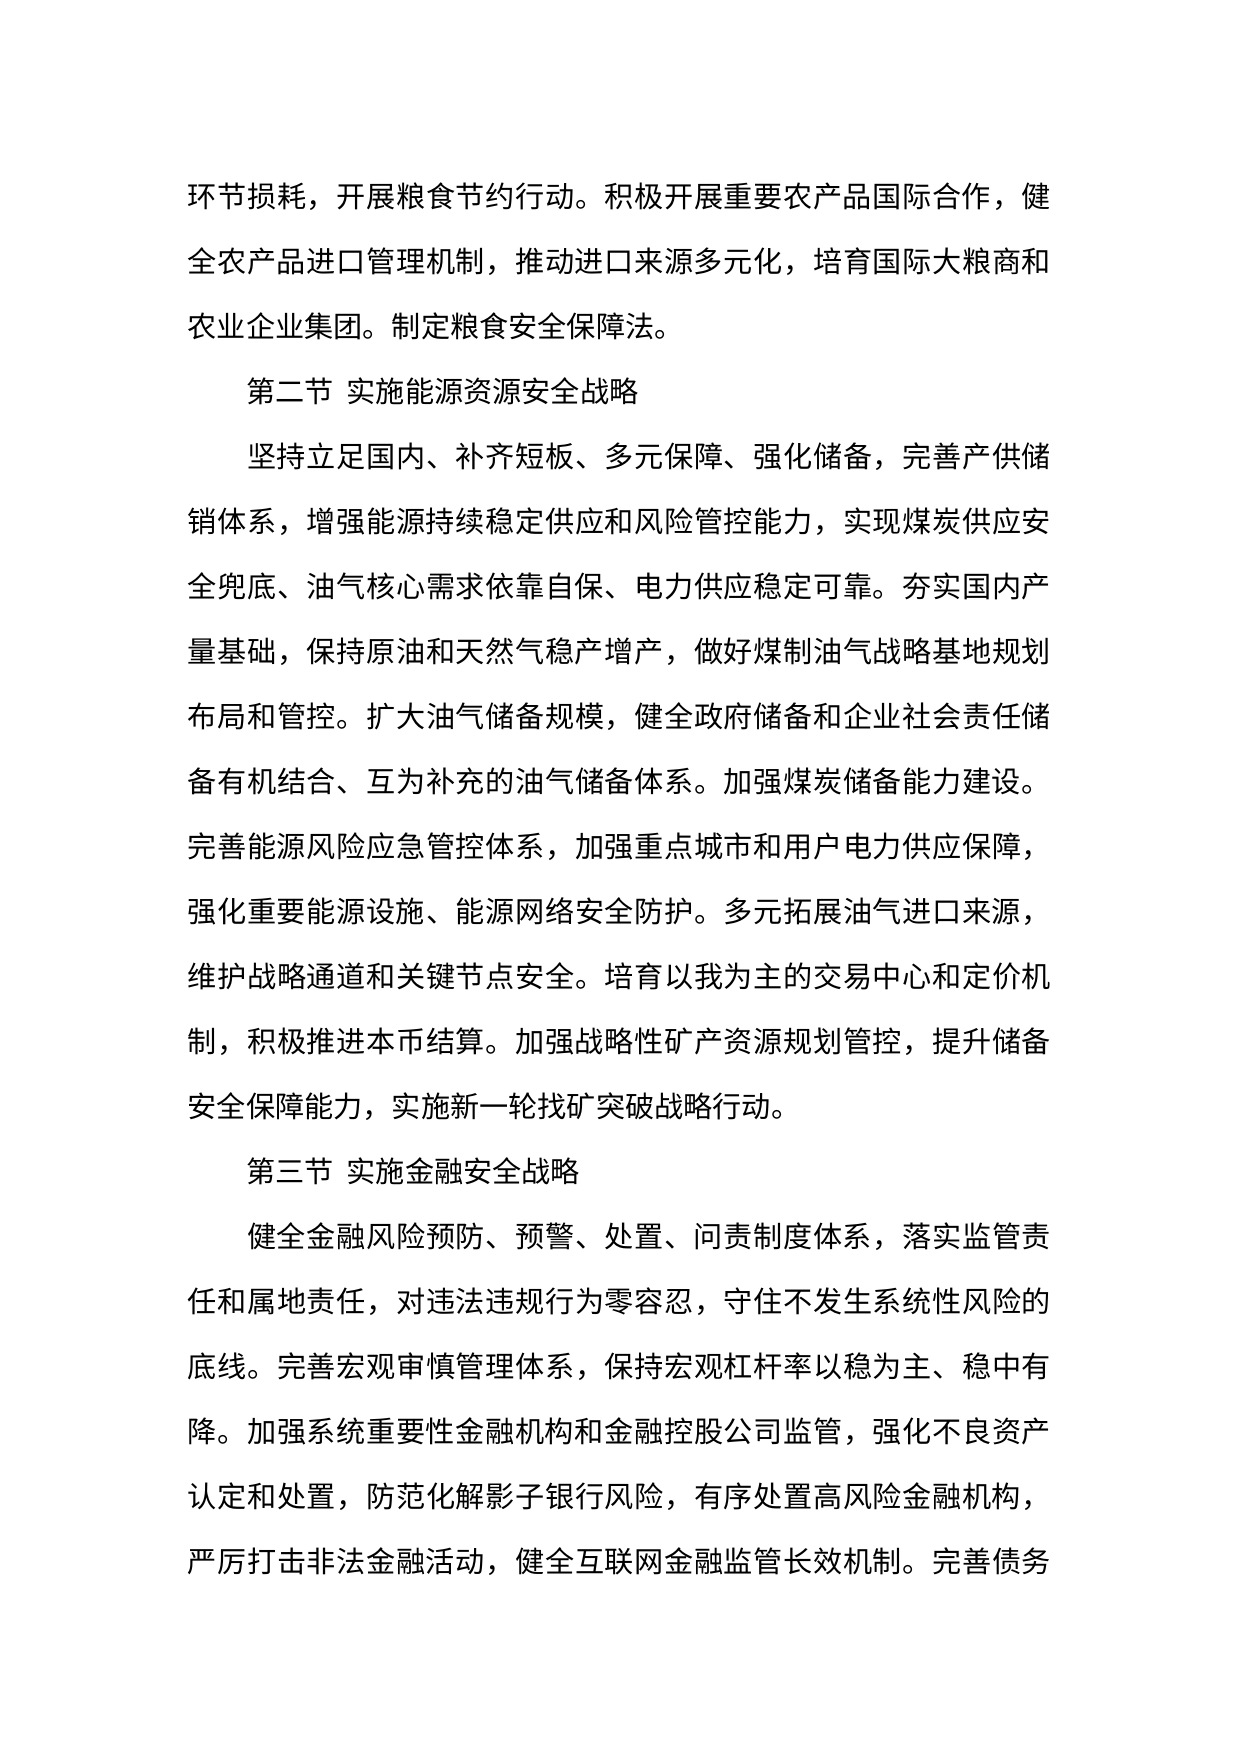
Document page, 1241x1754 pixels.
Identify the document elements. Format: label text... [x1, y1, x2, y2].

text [187, 162, 1053, 357]
text 第二节 实施能源资源安全战略 [187, 357, 1053, 422]
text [187, 1202, 1053, 1592]
text 坚持立足国内、补齐短板、多元保障、强化储备，完善产供储销体系，增强能源持续稳定供应和风险管控能力，实现煤炭供应安全兜底、油气核心需求依靠自保、电力供应稳定可靠。夯实国内产量基础，保持原油和天然气稳产增产，做好煤制油气战略基地规划布局和管控。扩大油气储备规模，健全政府储备和企业社会责任储备有机结合、互为补充的油气储备体系。加强煤炭储备能力建设。完善能源风险应急管控体系，加强重点城市和用户电力供应保障，强化重要能源设施、能源网络安全防护。多元拓展油气进口来源，维护战略通道和关键节点安全。培育以我为主的交易中心和定价机制，积极推进本币结算。加强战略性矿产资源规划管控，提升储备安全保障能力，实施新一轮找矿突破战略行动。 [187, 422, 1053, 1137]
text 第三节 实施金融安全战略 [187, 1137, 1053, 1202]
